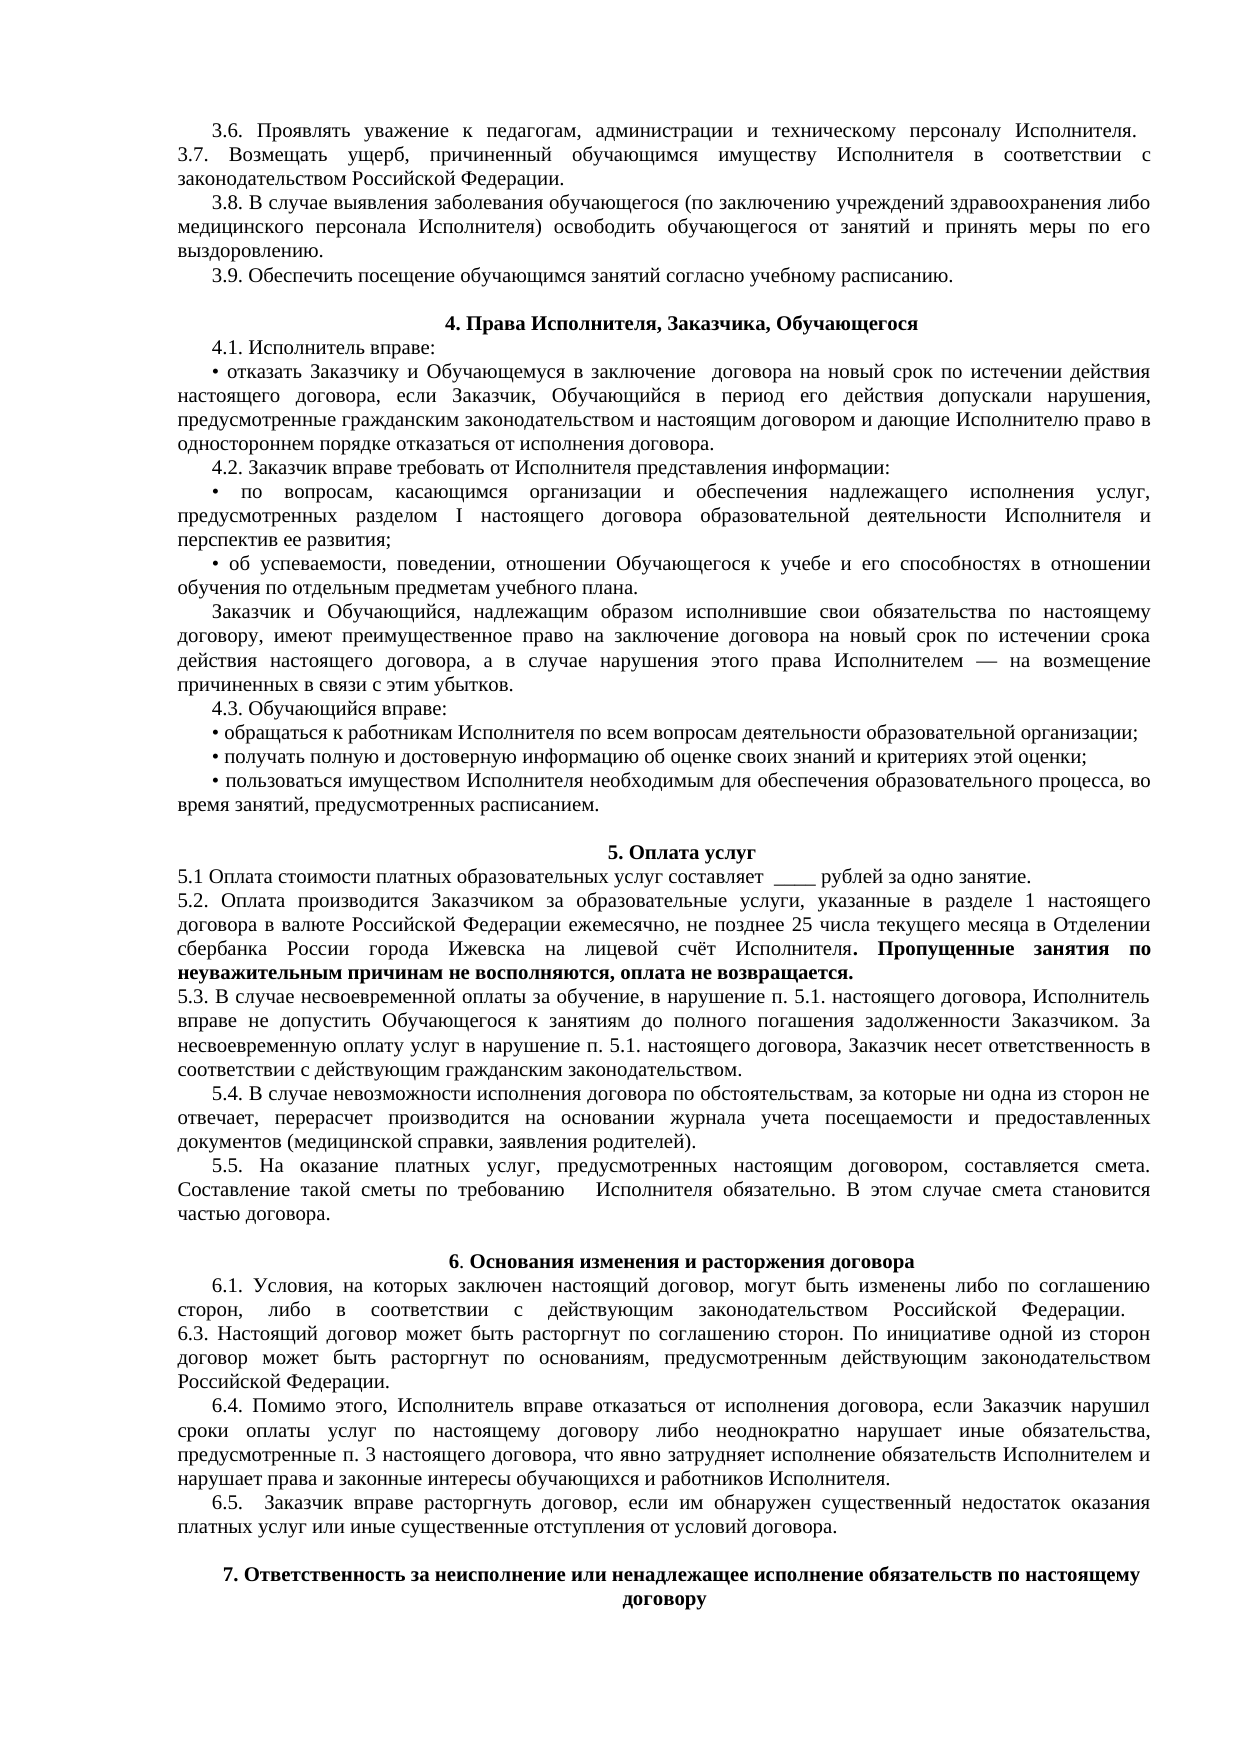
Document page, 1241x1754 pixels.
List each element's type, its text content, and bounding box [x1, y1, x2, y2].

text • обращаться к работникам Исполнителя по всем вопросам деятельности образовательной организации; [177, 720, 1152, 744]
text 6.5. Заказчик вправе расторгнуть договор, если им обнаружен существенный недостаток оказания платных услуг или иные существенные отступления от условий договора. [177, 1490, 1152, 1538]
text 4. Права Исполнителя, Заказчика, Обучающегося [177, 311, 1152, 335]
text 6.1. Условия, на которых заключен настоящий договор, могут быть изменены либо по соглашению сторон, либо в соответствии с действующим законодательством Российской Федерации. 6.3. Настоящий договор может быть расторгнут по соглашению сторон. По инициативе одной из сторон договор может быть расторгнут по основаниям, предусмотренным действующим законодательством Российской Федерации. [177, 1273, 1152, 1393]
text 5.4. В случае невозможности исполнения договора по обстоятельствам, за которые ни одна из сторон не отвечает, перерасчет производится на основании журнала учета посещаемости и предоставленных документов (медицинской справки, заявления родителей). [177, 1081, 1152, 1153]
text • по вопросам, касающимся организации и обеспечения надлежащего исполнения услуг, предусмотренных разделом I настоящего договора образовательной деятельности Исполнителя и перспектив ее развития; [177, 479, 1152, 551]
text 4.2. Заказчик вправе требовать от Исполнителя представления информации: [177, 455, 1152, 479]
text 5.3. В случае несвоевременной оплаты за обучение, в нарушение п. 5.1. настоящего договора, Исполнитель вправе не допустить Обучающегося к занятиям до полного погашения задолженности Заказчиком. За несвоевременную оплату услуг в нарушение п. 5.1. настоящего договора, Заказчик несет ответственность в соответствии с действующим гражданским законодательством. [177, 984, 1152, 1081]
text 4.3. Обучающийся вправе: [177, 696, 1152, 720]
text 5. Оплата услуг [177, 840, 1152, 864]
text Заказчик и Обучающийся, надлежащим образом исполнившие свои обязательства по настоящему договору, имеют преимущественное право на заключение договора на новый срок по истечении срока действия настоящего договора, а в случае нарушения этого права Исполнителем — на возмещение причиненных в связи с этим убытков. [177, 599, 1152, 696]
text 3.6. Проявлять уважение к педагогам, администрации и техническому персоналу Исполнителя. 3.7. Возмещать ущерб, причиненный обучающимся имуществу Исполнителя в соответствии с законодательством Российской Федерации. [177, 118, 1152, 190]
text 7. Ответственность за неисполнение или ненадлежащее исполнение обязательств по настоящему договору [177, 1562, 1152, 1610]
text 5.1 Оплата стоимости платных образовательных услуг составляет ____ рублей за одно занятие. [177, 864, 1152, 888]
text 3.9. Обеспечить посещение обучающимся занятий согласно учебному расписанию. [177, 262, 1152, 287]
text • отказать Заказчику и Обучающемуся в заключение договора на новый срок по истечении действия настоящего договора, если Заказчик, Обучающийся в период его действия допускали нарушения, предусмотренные гражданским законодательством и настоящим договором и дающие Исполнителю право в одностороннем порядке отказаться от исполнения договора. [177, 359, 1152, 455]
text • об успеваемости, поведении, отношении Обучающегося к учебе и его способностях в отношении обучения по отдельным предметам учебного плана. [177, 551, 1152, 599]
text 6. Основания изменения и расторжения договора [177, 1249, 1152, 1273]
text • пользоваться имуществом Исполнителя необходимым для обеспечения образовательного процесса, во время занятий, предусмотренных расписанием. [177, 768, 1152, 816]
text 3.8. В случае выявления заболевания обучающегося (по заключению учреждений здравоохранения либо медицинского персонала Исполнителя) освободить обучающегося от занятий и принять меры по его выздоровлению. [177, 190, 1152, 262]
text 5.2. Оплата производится Заказчиком за образовательные услуги, указанные в разделе 1 настоящего договора в валюте Российской Федерации ежемесячно, не позднее 25 числа текущего месяца в Отделении сбербанка России города Ижевска на лицевой счёт Исполнителя. Пропущенные занятия по неуважительным причинам не восполняются, оплата не возвращается. [177, 888, 1152, 984]
text • получать полную и достоверную информацию об оценке своих знаний и критериях этой оценки; [177, 744, 1152, 768]
text 4.1. Исполнитель вправе: [177, 335, 1152, 359]
text 6.4. Помимо этого, Исполнитель вправе отказаться от исполнения договора, если Заказчик нарушил сроки оплаты услуг по настоящему договору либо неоднократно нарушает иные обязательства, предусмотренные п. 3 настоящего договора, что явно затрудняет исполнение обязательств Исполнителем и нарушает права и законные интересы обучающихся и работников Исполнителя. [177, 1393, 1152, 1490]
text 5.5. На оказание платных услуг, предусмотренных настоящим договором, составляется смета. Составление такой сметы по требованию Исполнителя обязательно. В этом случае смета становится частью договора. [177, 1153, 1152, 1225]
